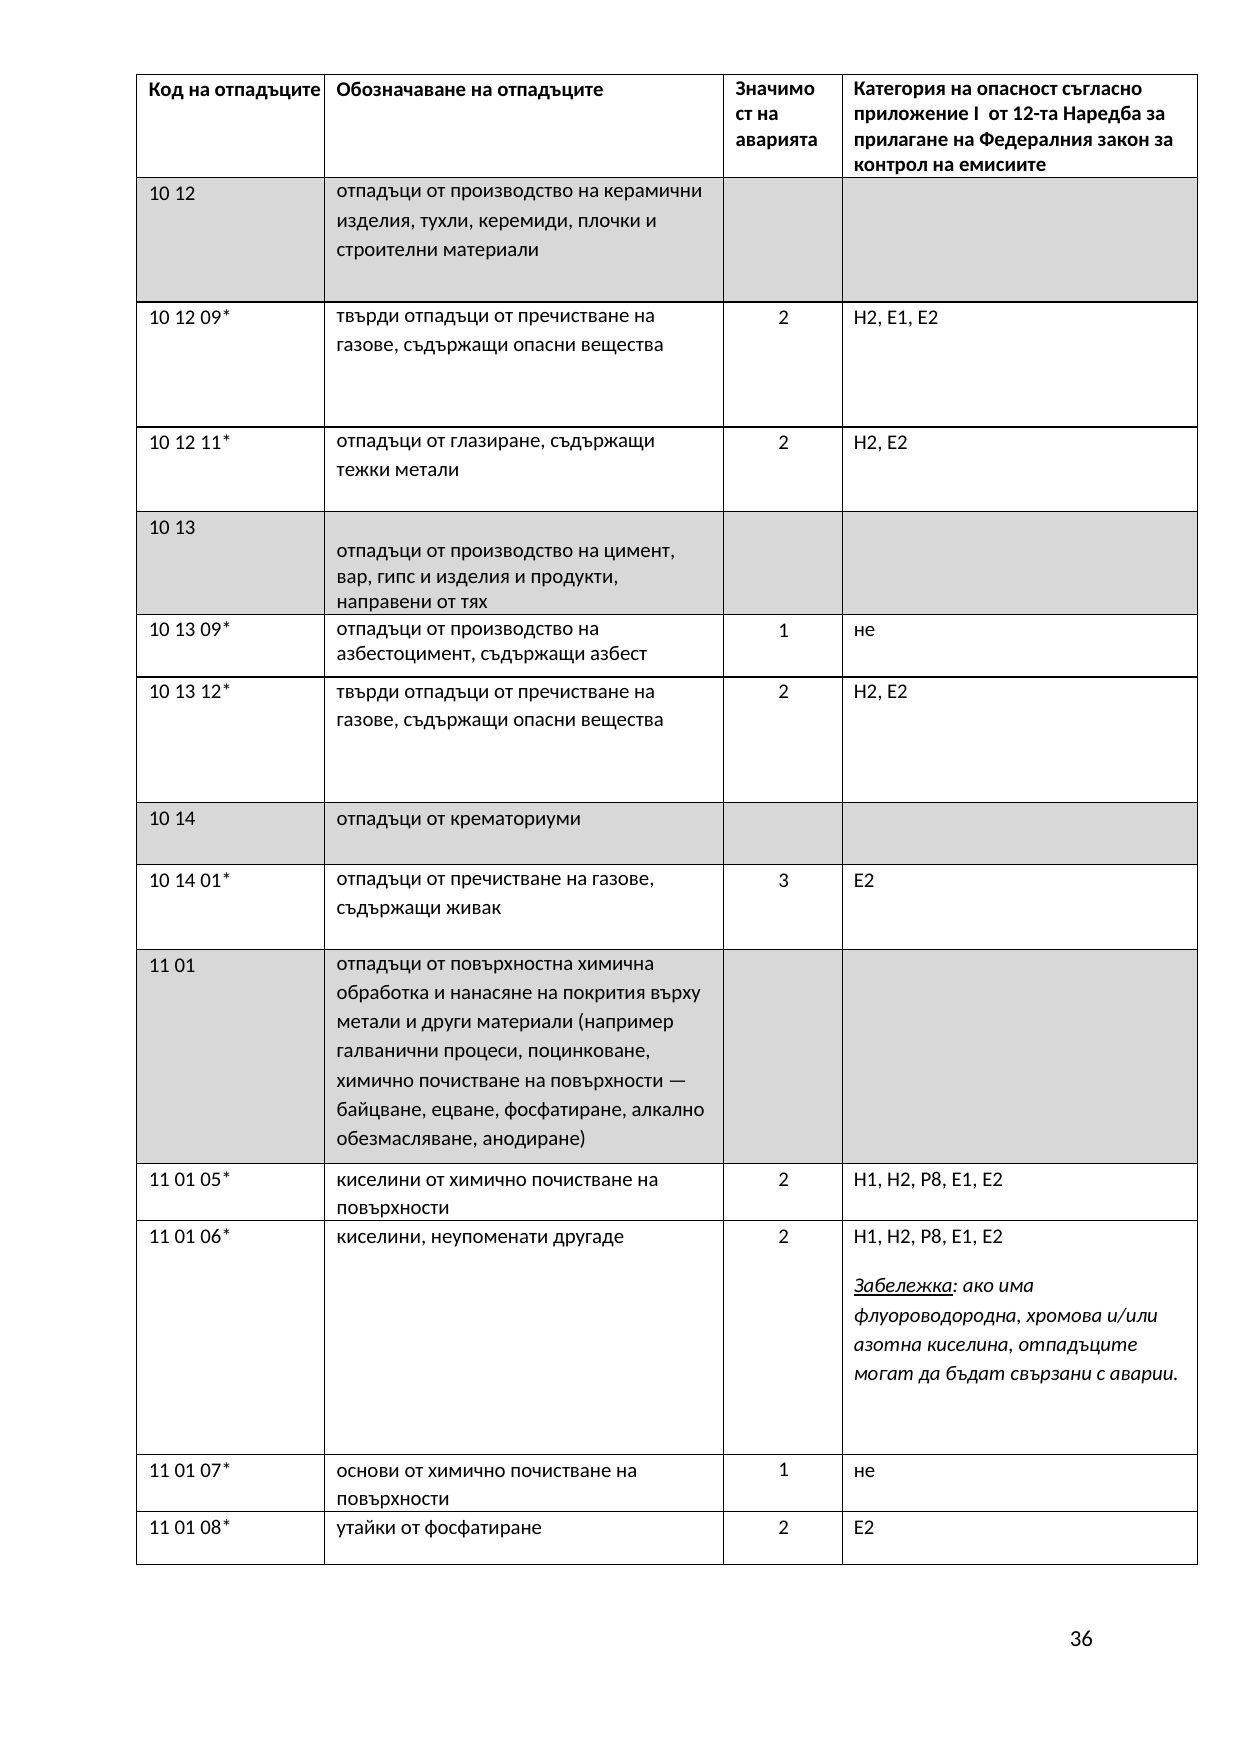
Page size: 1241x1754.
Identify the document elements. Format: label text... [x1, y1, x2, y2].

table_cell 10 13 12* [137, 678, 324, 802]
table_header Код на отпадъците [137, 75, 324, 177]
table_cell твърди отпадъци от пречистване на газове, съдържащи опасни вещества [325, 678, 723, 802]
table_cell основи от химично почистване на повърхности [325, 1455, 723, 1511]
table_header Значимост на аварията [724, 75, 842, 177]
table_cell 10 14 01* [137, 865, 324, 949]
table_cell 10 12 09* [137, 303, 324, 426]
table_cell 10 14 [137, 803, 324, 864]
table_cell отпадъци от глазиране, съдържащи тежки метали [325, 428, 723, 511]
table_cell [724, 512, 842, 614]
table_cell H2, E2 [843, 428, 1197, 511]
table_cell 2 [724, 1512, 842, 1564]
table_cell 2 [724, 1221, 842, 1454]
table_cell [724, 803, 842, 864]
table_cell E2 [843, 865, 1197, 949]
table_cell [843, 950, 1197, 1163]
table_cell [724, 950, 842, 1163]
table_cell 10 13 [137, 512, 324, 614]
table_cell отпадъци от производство на цимент, вар, гипс и изделия и продукти, направени от тях [325, 512, 723, 614]
table_header Категория на опасност съгласно приложение I от 12-та Наредба за прилагане на Федералния закон за контрол на емисиите [843, 75, 1197, 177]
table_cell 11 01 06* [137, 1221, 324, 1454]
table_cell 10 12 11* [137, 428, 324, 511]
table_cell E2 [843, 1512, 1197, 1564]
table_cell не [843, 615, 1197, 676]
table_cell 1 [724, 615, 842, 676]
table_cell 10 13 09* [137, 615, 324, 676]
table_cell отпадъци от повърхностна химична обработка и нанасяне на покрития върху метали и други материали (например галванични процеси, поцинковане, химично почистване на повърхности — байцване, ецване, фосфатиране, алкално обезмасляване, анодиране) [325, 950, 723, 1163]
table_cell H2, E1, E2 [843, 303, 1197, 426]
table_cell отпадъци от пречистване на газове, съдържащи живак [325, 865, 723, 949]
table_cell H1, H2, P8, E1, E2 Забележка: ако има флуороводородна, хромова и/или азотна киселина, отпадъците могат да бъдат свързани с аварии. [843, 1221, 1197, 1454]
table_cell H2, E2 [843, 678, 1197, 802]
table_cell 10 12 [137, 178, 324, 301]
table_cell утайки от фосфатиране [325, 1512, 723, 1564]
table_cell отпадъци от крематориуми [325, 803, 723, 864]
table_cell 11 01 05* [137, 1164, 324, 1220]
table_cell киселини от химично почистване на повърхности [325, 1164, 723, 1220]
table_cell [843, 803, 1197, 864]
table_cell 2 [724, 428, 842, 511]
table_cell 2 [724, 1164, 842, 1220]
table_cell твърди отпадъци от пречистване на газове, съдържащи опасни вещества [325, 303, 723, 426]
table_header Обозначаване на отпадъците [325, 75, 723, 177]
table_cell 2 [724, 303, 842, 426]
table_cell отпадъци от производство на азбестоцимент, съдържащи азбест [325, 615, 723, 676]
table_cell киселини, неупоменати другаде [325, 1221, 723, 1454]
table_cell не [843, 1455, 1197, 1511]
table_cell 3 [724, 865, 842, 949]
table_cell [724, 178, 842, 301]
table_cell 11 01 08* [137, 1512, 324, 1564]
table_cell 11 01 [137, 950, 324, 1163]
table_cell H1, H2, P8, E1, E2 [843, 1164, 1197, 1220]
table_cell 1 [724, 1455, 842, 1511]
table_cell отпадъци от производство на керамични изделия, тухли, керемиди, плочки и строителни материали [325, 178, 723, 301]
table_cell [843, 178, 1197, 301]
table_cell 2 [724, 678, 842, 802]
table_cell [843, 512, 1197, 614]
table_cell 11 01 07* [137, 1455, 324, 1511]
